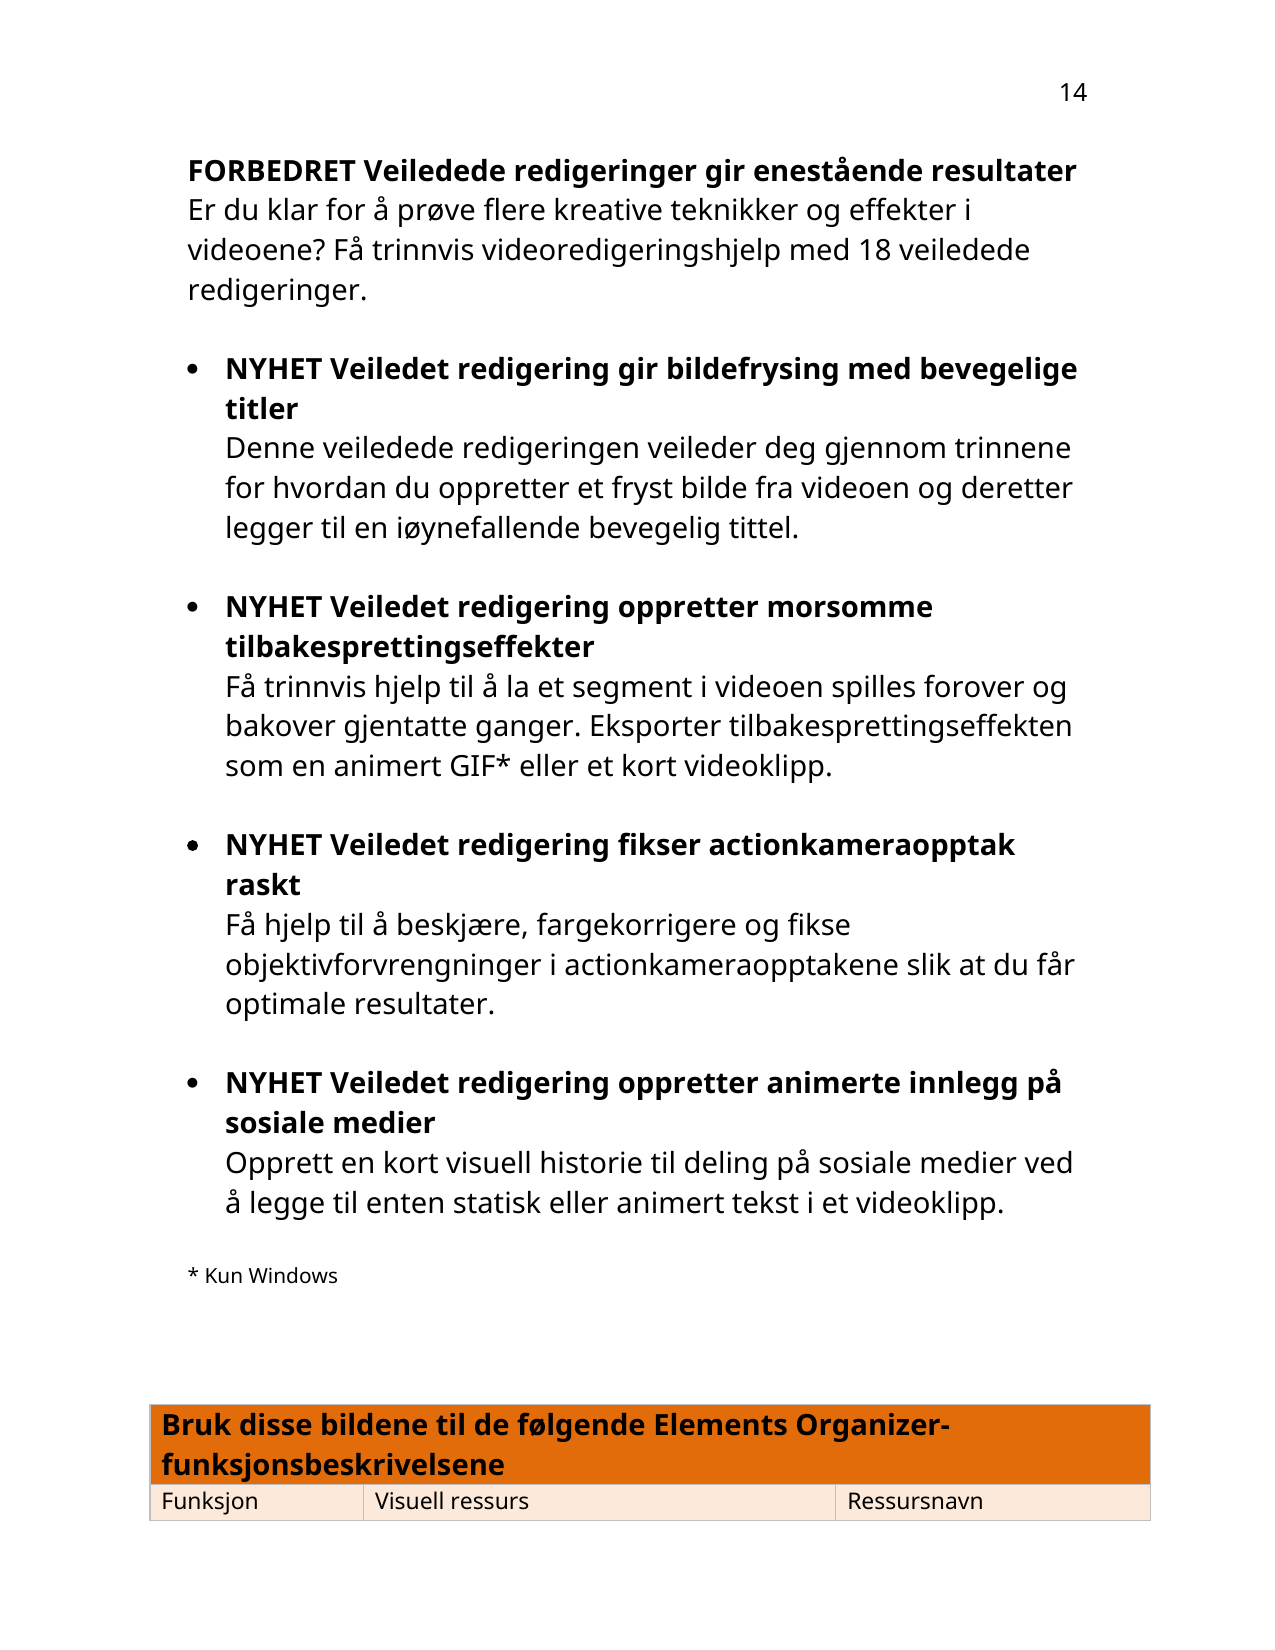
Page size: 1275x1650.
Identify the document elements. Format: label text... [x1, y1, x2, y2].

list Få trinnvis hjelp til å la et segment i videoen spilles forover og bakover gjentatte ganger. Eksporter tilbakesprettingseffekten som en animert GIF* eller et kort videoklipp. [225, 666, 1087, 785]
list NYHET Veiledet redigering oppretter animerte innlegg på sosiale medier [187, 1063, 1087, 1142]
list Denne veiledede redigeringen veileder deg gjennom trinnene for hvordan du oppretter et fryst bilde fra videoen og deretter legger til en iøynefallende bevegelig tittel. [225, 428, 1087, 547]
text * Kun Windows [187, 1261, 1087, 1290]
table_cell Ressursnavn [836, 1485, 1150, 1520]
text Er du klar for å prøve flere kreative teknikker og effekter i videoene? Få trinnvis videoredigeringshjelp med 18 veiledede redigeringer. [187, 190, 1087, 309]
list Opprett en kort visuell historie til deling på sosiale medier ved å legge til enten statisk eller animert tekst i et videoklipp. [225, 1142, 1087, 1222]
table_cell Visuell ressurs [364, 1485, 835, 1520]
list NYHET Veiledet redigering fikser actionkameraopptak raskt [187, 825, 1087, 904]
table_header Bruk disse bildene til de følgende Elements Organizer-funksjonsbeskrivelsene [151, 1405, 1150, 1484]
text FORBEDRET Veiledede redigeringer gir enestående resultater [187, 150, 1087, 190]
list Få hjelp til å beskjære, fargekorrigere og fikse objektivforvrengninger i actionkameraopptakene slik at du får optimale resultater. [225, 904, 1087, 1023]
table_cell Funksjon [151, 1485, 363, 1520]
list NYHET Veiledet redigering oppretter morsomme tilbakesprettingseffekter [187, 587, 1087, 666]
list NYHET Veiledet redigering gir bildefrysing med bevegelige titler [187, 348, 1087, 428]
